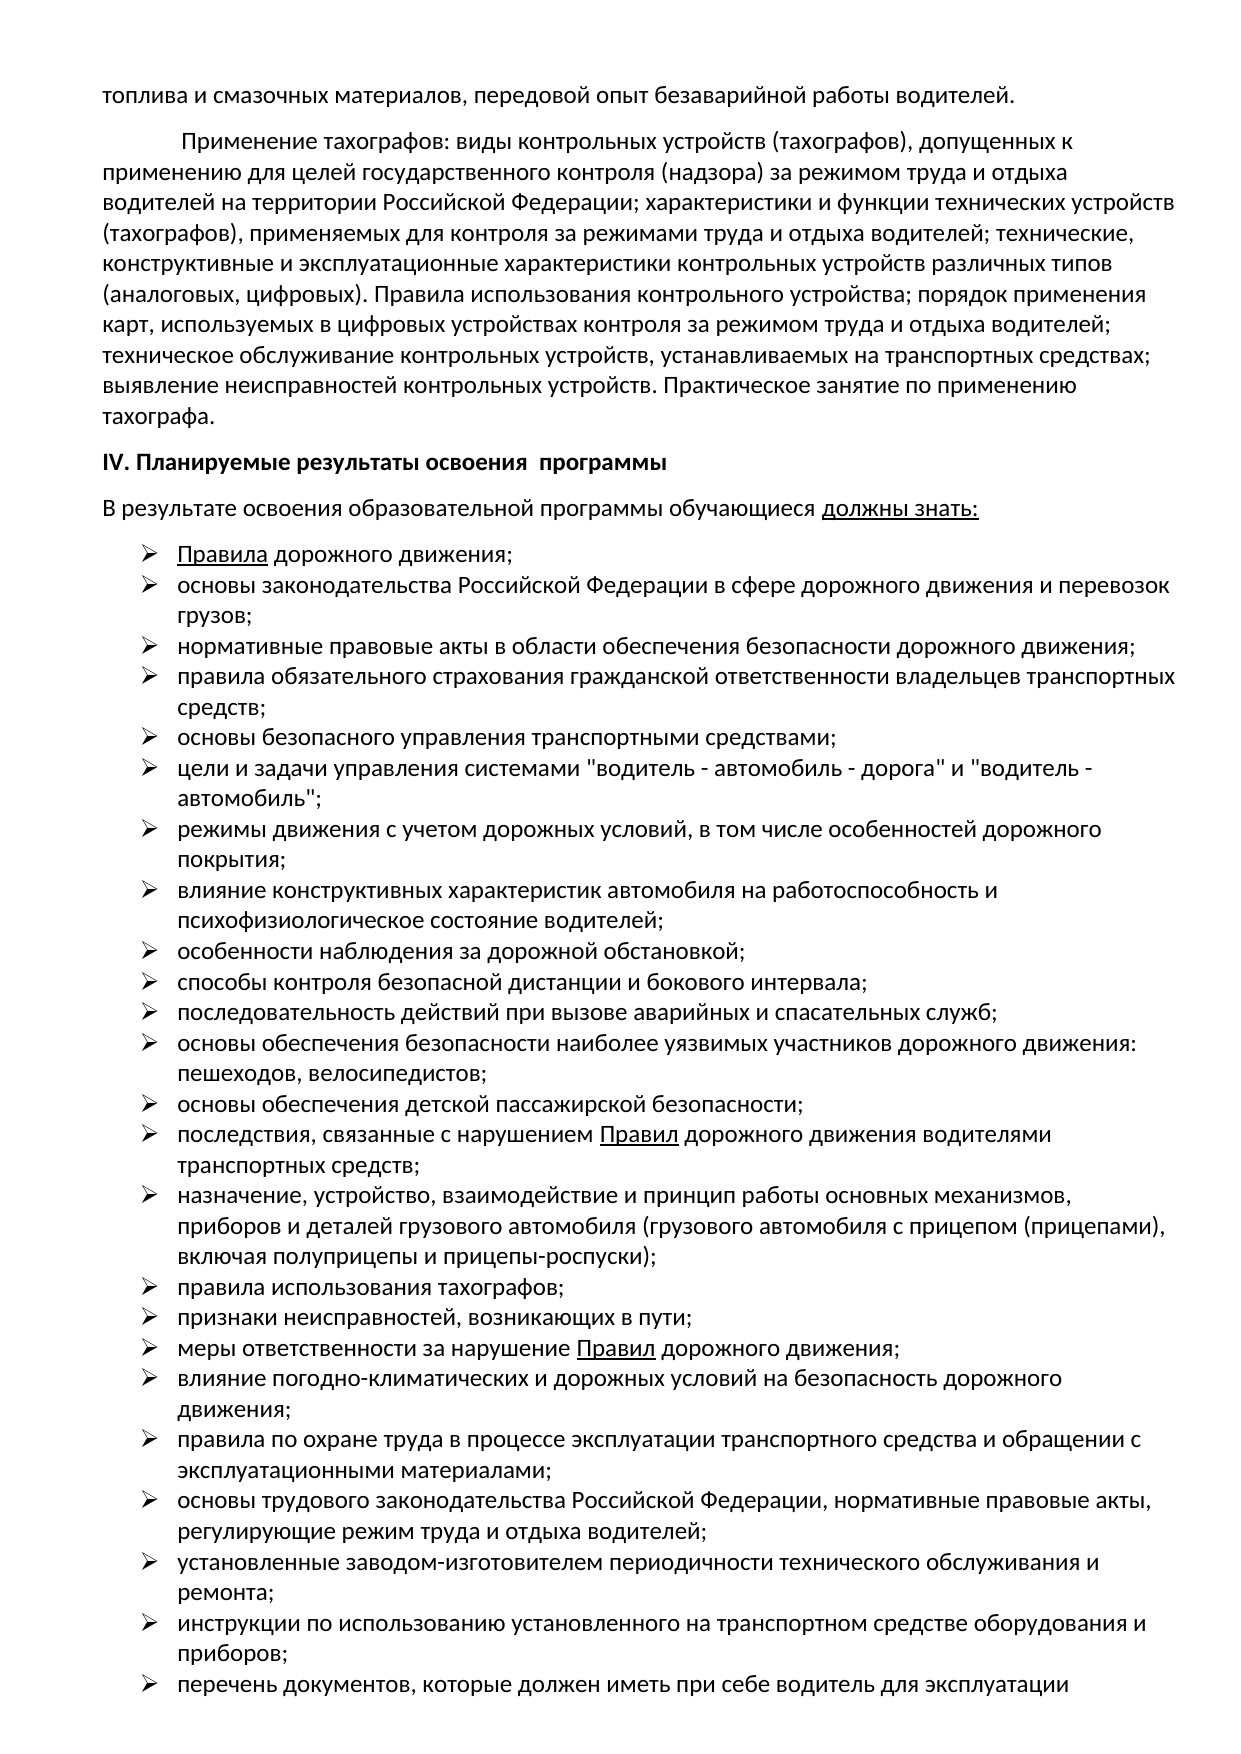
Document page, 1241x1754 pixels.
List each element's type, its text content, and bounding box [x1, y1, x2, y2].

list основы обеспечения детской пассажирской безопасности; [139, 1088, 1178, 1118]
list меры ответственности за нарушение Правил дорожного движения; [139, 1332, 1178, 1362]
list влияние конструктивных характеристик автомобиля на работоспособность и психофизиологическое состояние водителей; [139, 874, 1178, 935]
list цели и задачи управления системами "водитель - автомобиль - дорога" и "водитель - автомобиль"; [139, 752, 1178, 813]
text IV. Планируемые результаты освоения программы [102, 446, 1178, 477]
text В результате освоения образовательной программы обучающиеся должны знать: [102, 492, 1178, 523]
list признаки неисправностей, возникающих в пути; [139, 1301, 1178, 1332]
list правила по охране труда в процессе эксплуатации транспортного средства и обращении с эксплуатационными материалами; [139, 1423, 1178, 1484]
list влияние погодно-климатических и дорожных условий на безопасность дорожного движения; [139, 1362, 1178, 1423]
text Применение тахографов: виды контрольных устройств (тахографов), допущенных к применению для целей государственного контроля (надзора) за режимом труда и отдыха водителей на территории Российской Федерации; характеристики и функции технических устройств (тахографов), применяемых для контроля за режимами труда и отдыха водителей; технические, конструктивные и эксплуатационные характеристики контрольных устройств различных типов (аналоговых, цифровых). Правила использования контрольного устройства; порядок применения карт, используемых в цифровых устройствах контроля за режимом труда и отдыха водителей; техническое обслуживание контрольных устройств, устанавливаемых на транспортных средствах; выявление неисправностей контрольных устройств. Практическое занятие по применению тахографа. [102, 125, 1178, 431]
list установленные заводом-изготовителем периодичности технического обслуживания и ремонта; [139, 1546, 1178, 1607]
list правила обязательного страхования гражданской ответственности владельцев транспортных средств; [139, 661, 1178, 722]
list основы обеспечения безопасности наиболее уязвимых участников дорожного движения: пешеходов, велосипедистов; [139, 1027, 1178, 1088]
list нормативные правовые акты в области обеспечения безопасности дорожного движения; [139, 630, 1178, 661]
list последовательность действий при вызове аварийных и спасательных служб; [139, 996, 1178, 1027]
list Правила дорожного движения; [139, 538, 1178, 569]
list способы контроля безопасной дистанции и бокового интервала; [139, 966, 1178, 996]
list режимы движения с учетом дорожных условий, в том числе особенностей дорожного покрытия; [139, 813, 1178, 874]
list последствия, связанные с нарушением Правил дорожного движения водителями транспортных средств; [139, 1118, 1178, 1179]
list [139, 1668, 1178, 1698]
list особенности наблюдения за дорожной обстановкой; [139, 935, 1178, 966]
list правила использования тахографов; [139, 1271, 1178, 1301]
list назначение, устройство, взаимодействие и принцип работы основных механизмов, приборов и деталей грузового автомобиля (грузового автомобиля с прицепом (прицепами), включая полуприцепы и прицепы-роспуски); [139, 1179, 1178, 1271]
list основы законодательства Российской Федерации в сфере дорожного движения и перевозок грузов; [139, 569, 1178, 630]
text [102, 79, 1178, 110]
list основы трудового законодательства Российской Федерации, нормативные правовые акты, регулирующие режим труда и отдыха водителей; [139, 1484, 1178, 1546]
list основы безопасного управления транспортными средствами; [139, 722, 1178, 752]
list инструкции по использованию установленного на транспортном средстве оборудования и приборов; [139, 1607, 1178, 1668]
